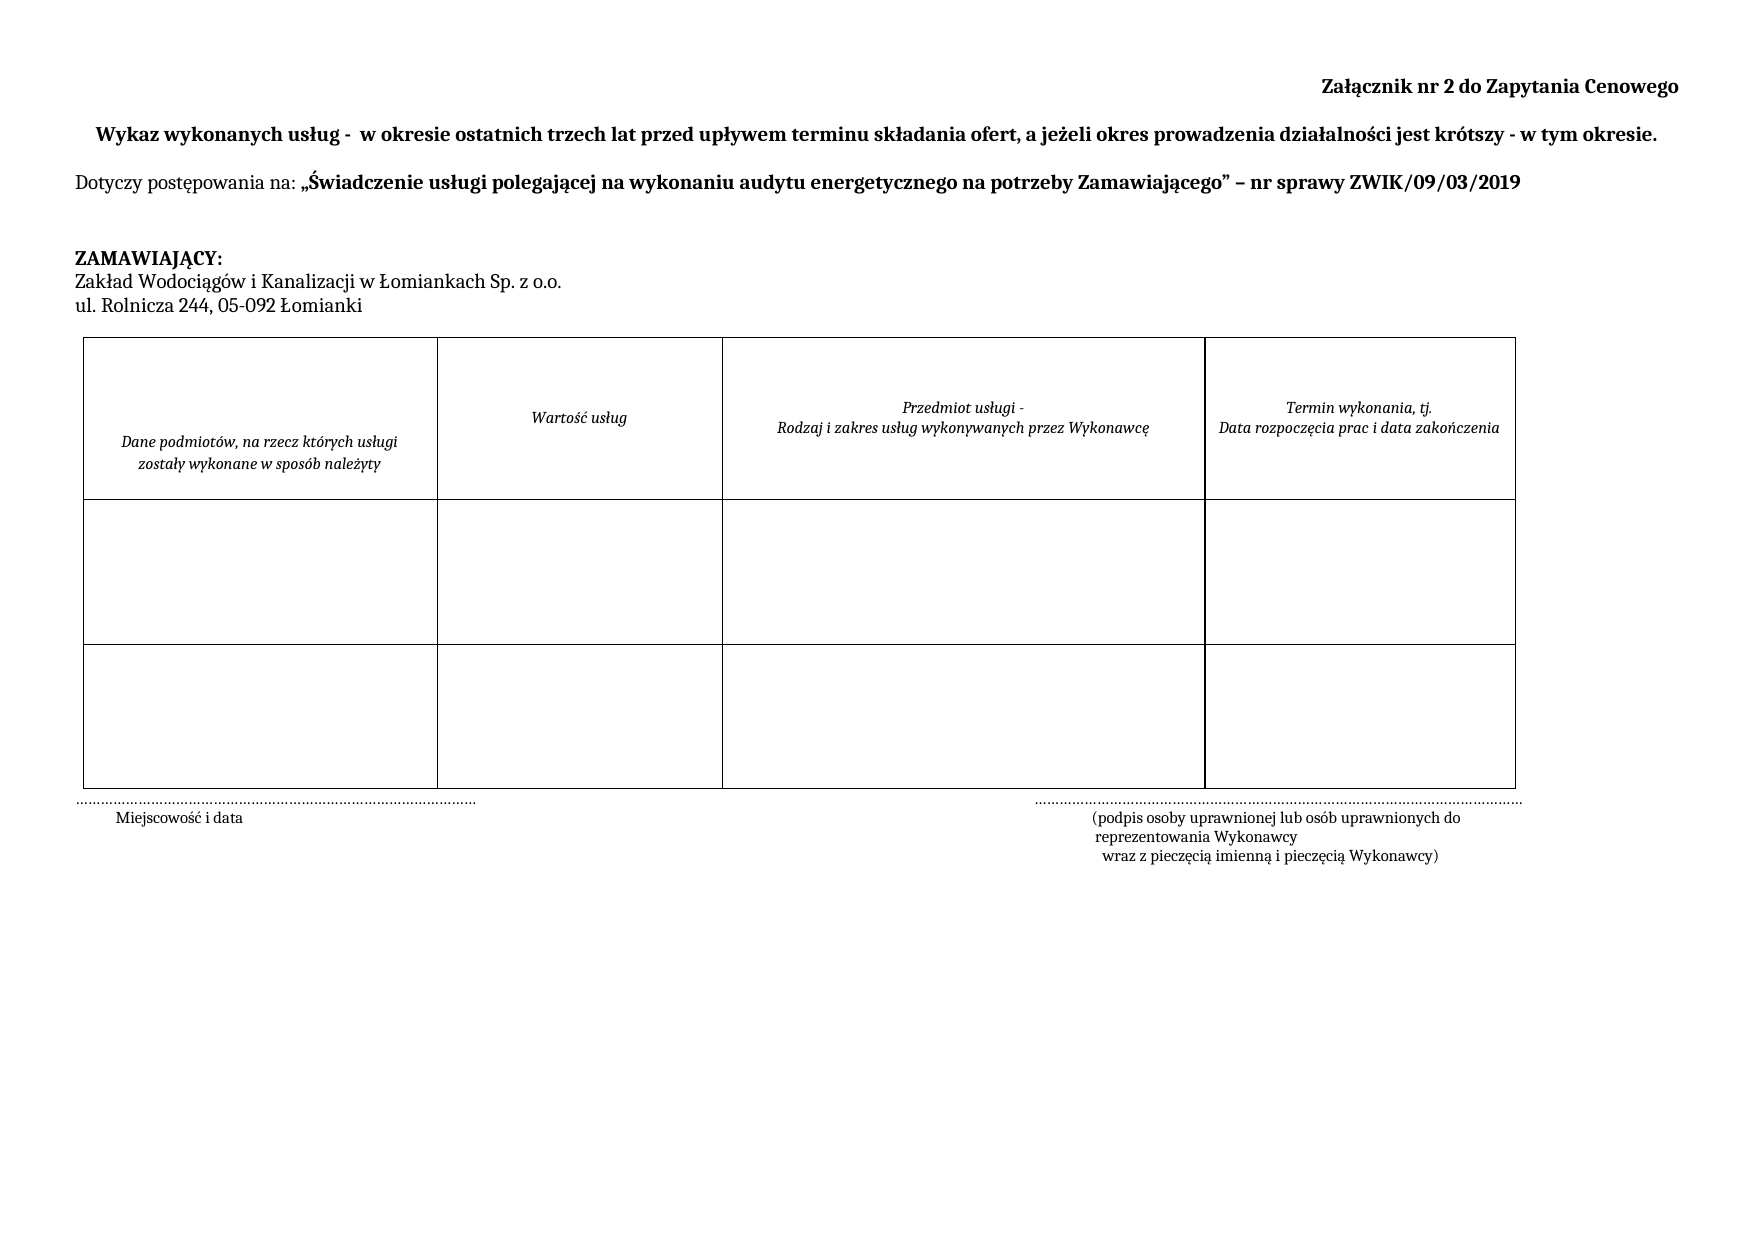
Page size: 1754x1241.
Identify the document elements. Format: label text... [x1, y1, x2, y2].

text Dotyczy postępowania na: „Świadczenie usługi polegającej na wykonaniu audytu energetycznego na potrzeby Zamawiającego” – nr sprawy ZWIK/09/03/2019 [75, 171, 1679, 195]
table_cell [723, 500, 1204, 643]
table_cell [1206, 645, 1515, 788]
text wraz z pieczęcią imienną i pieczęcią Wykonawcy) [75, 847, 1679, 866]
table_header Dane podmiotów, na rzecz których usługi zostały wykonane w sposób należyty [84, 338, 437, 499]
table_cell [438, 500, 722, 643]
table_cell [438, 645, 722, 788]
text …………………………………………………………………………………… ……………………………………………………………………………………………………… [75, 421, 1679, 808]
table_cell [84, 645, 437, 788]
text Wykaz wykonanych usług - w okresie ostatnich trzech lat przed upływem terminu składania ofert, a jeżeli okres prowadzenia działalności jest krótszy - w tym okresie. [75, 123, 1679, 147]
text Załącznik nr 2 do Zapytania Cenowego [75, 75, 1679, 99]
table_header Wartość usług [438, 338, 722, 499]
table_header Przedmiot usługi - Rodzaj i zakres usług wykonywanych przez Wykonawcę [723, 338, 1204, 499]
table_cell [723, 645, 1204, 788]
text ZAMAWIAJĄCY: Zakład Wodociągów i Kanalizacji w Łomiankach Sp. z o.o. [75, 246, 1679, 294]
table_header Termin wykonania, tj. Data rozpoczęcia prac i data zakończenia [1206, 338, 1515, 499]
text Miejscowość i data (podpis osoby uprawnionej lub osób uprawnionych do reprezentowania Wykonawcy [75, 808, 1679, 847]
text ul. Rolnicza 244, 05-092 Łomianki [75, 294, 1679, 318]
table_cell [84, 500, 437, 643]
table_cell [1206, 500, 1515, 643]
